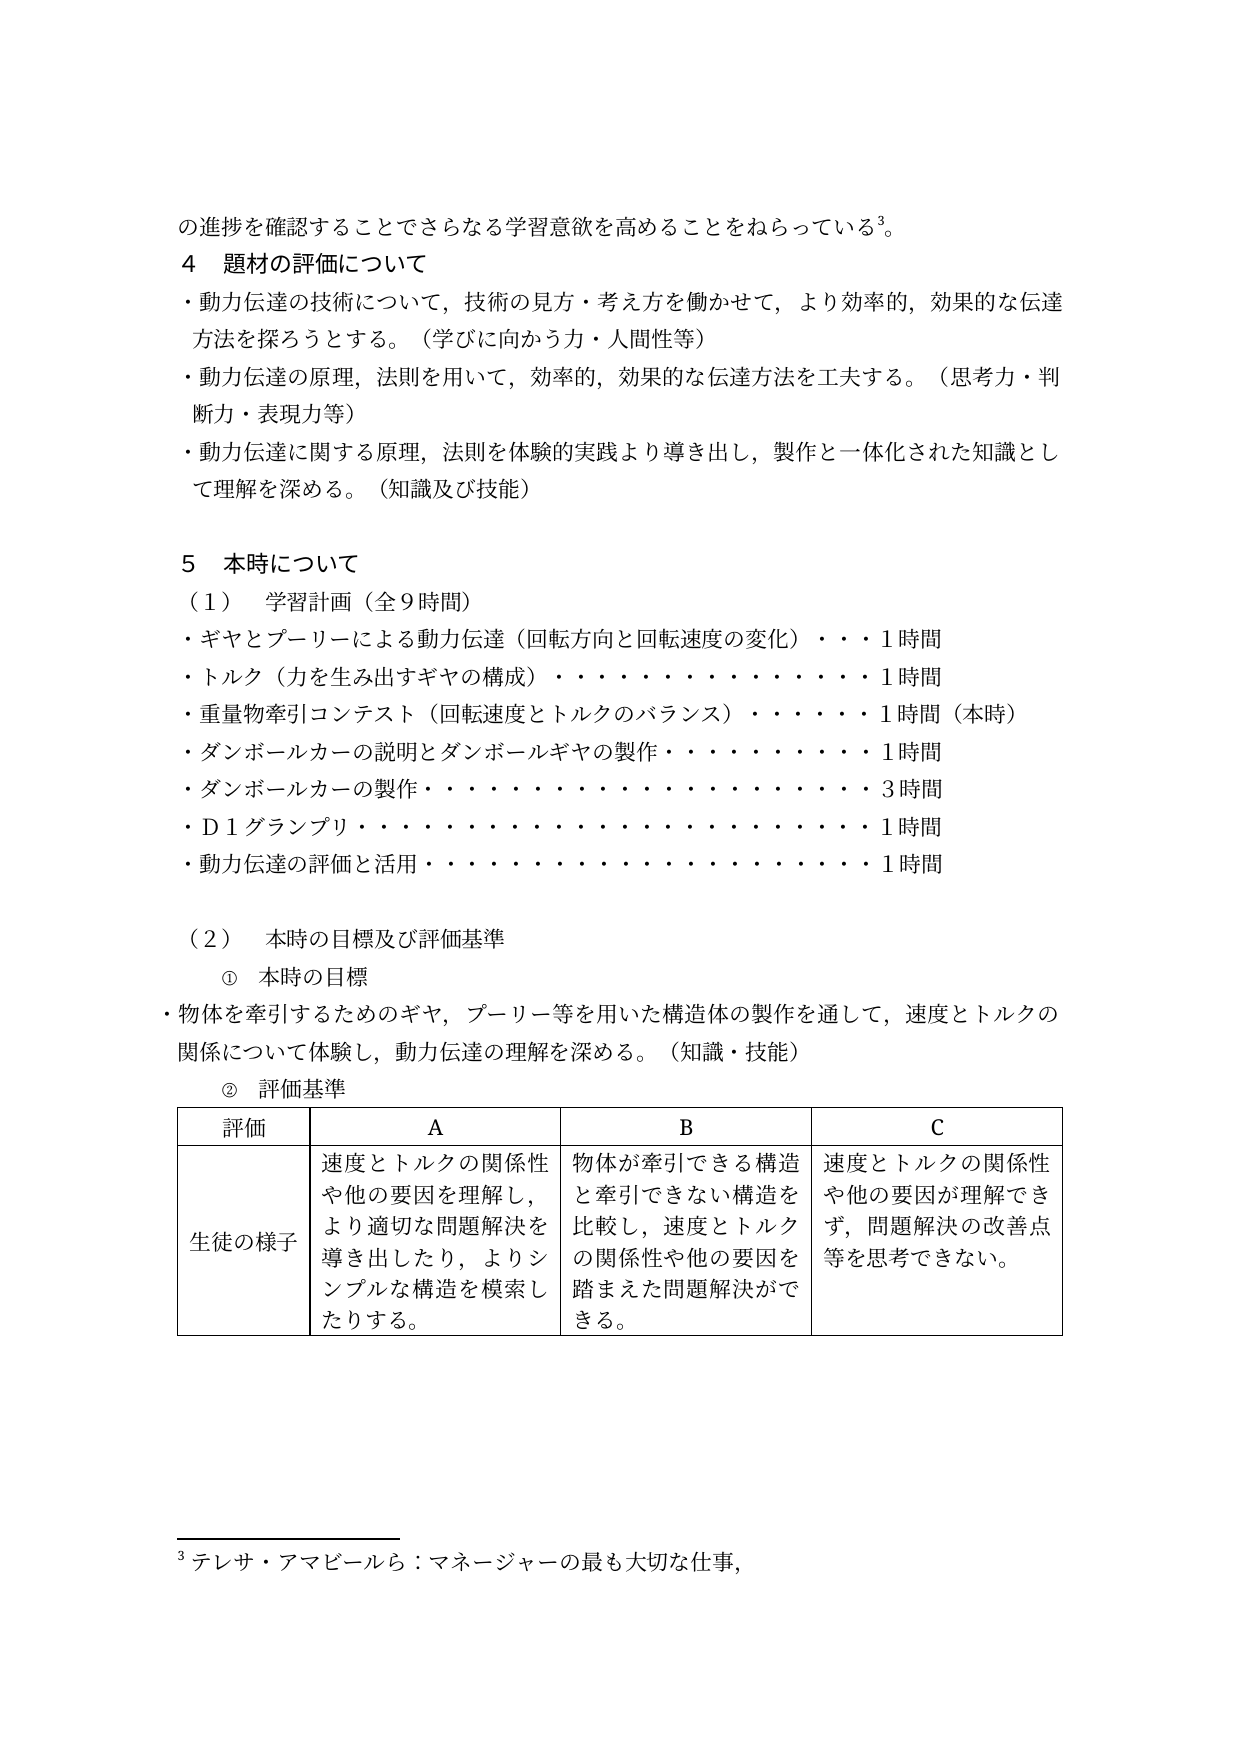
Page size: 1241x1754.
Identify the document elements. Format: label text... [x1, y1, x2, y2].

list 学習計画（全９時間） [177, 582, 1063, 619]
list 評価基準 [221, 1069, 1063, 1107]
table_header 評価 [178, 1108, 309, 1145]
list 本時の目標及び評価基準 [177, 919, 1063, 957]
text ・動力伝達に関する原理，法則を体験的実践より導き出し，製作と一体化された知識として理解を深める。（知識及び技能） [177, 432, 1063, 507]
text ・ダンボールカーの製作・・・・・・・・・・・・・・・・・・・・・３時間 [177, 769, 1063, 807]
text ・重量物牽引コンテスト（回転速度とトルクのバランス）・・・・・・１時間（本時） [177, 694, 1063, 732]
text ・物体を牽引するためのギヤ，プーリー等を用いた構造体の製作を通して，速度とトルクの関係について体験し，動力伝達の理解を深める。（知識・技能） [157, 994, 1063, 1069]
table_header A [311, 1108, 560, 1145]
table_cell 生徒の様子 [178, 1146, 309, 1335]
text ・ギヤとプーリーによる動力伝達（回転方向と回転速度の変化）・・・１時間 [177, 619, 1063, 657]
text ・動力伝達の技術について，技術の見方・考え方を働かせて，より効率的，効果的な伝達方法を探ろうとする。（学びに向かう力・人間性等） [177, 282, 1063, 357]
table_cell 速度とトルクの関係性や他の要因が理解できず，問題解決の改善点等を思考できない。 [812, 1146, 1062, 1335]
subtitle ５ 本時について [177, 544, 1063, 582]
table_cell 速度とトルクの関係性や他の要因を理解し，より適切な問題解決を導き出したり，よりシンプルな構造を模索したりする。 [311, 1146, 560, 1335]
table_header C [812, 1108, 1062, 1145]
text ・ダンボールカーの説明とダンボールギヤの製作・・・・・・・・・・１時間 [177, 732, 1063, 769]
table_cell 物体が牽引できる構造と牽引できない構造を比較し，速度とトルクの関係性や他の要因を踏まえた問題解決ができる。 [561, 1146, 811, 1335]
table_header B [561, 1108, 811, 1145]
text ・動力伝達の評価と活用・・・・・・・・・・・・・・・・・・・・・１時間 [177, 844, 1063, 882]
text ・トルク（力を生み出すギヤの構成）・・・・・・・・・・・・・・・１時間 [177, 657, 1063, 694]
subtitle ４ 題材の評価について [177, 244, 1063, 282]
text ・Ｄ１グランプリ・・・・・・・・・・・・・・・・・・・・・・・・１時間 [177, 807, 1063, 844]
text ・動力伝達の原理，法則を用いて，効率的，効果的な伝達方法を工夫する。（思考力・判断力・表現力等） [177, 357, 1063, 432]
list 本時の目標 [221, 957, 1063, 994]
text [177, 207, 1063, 244]
